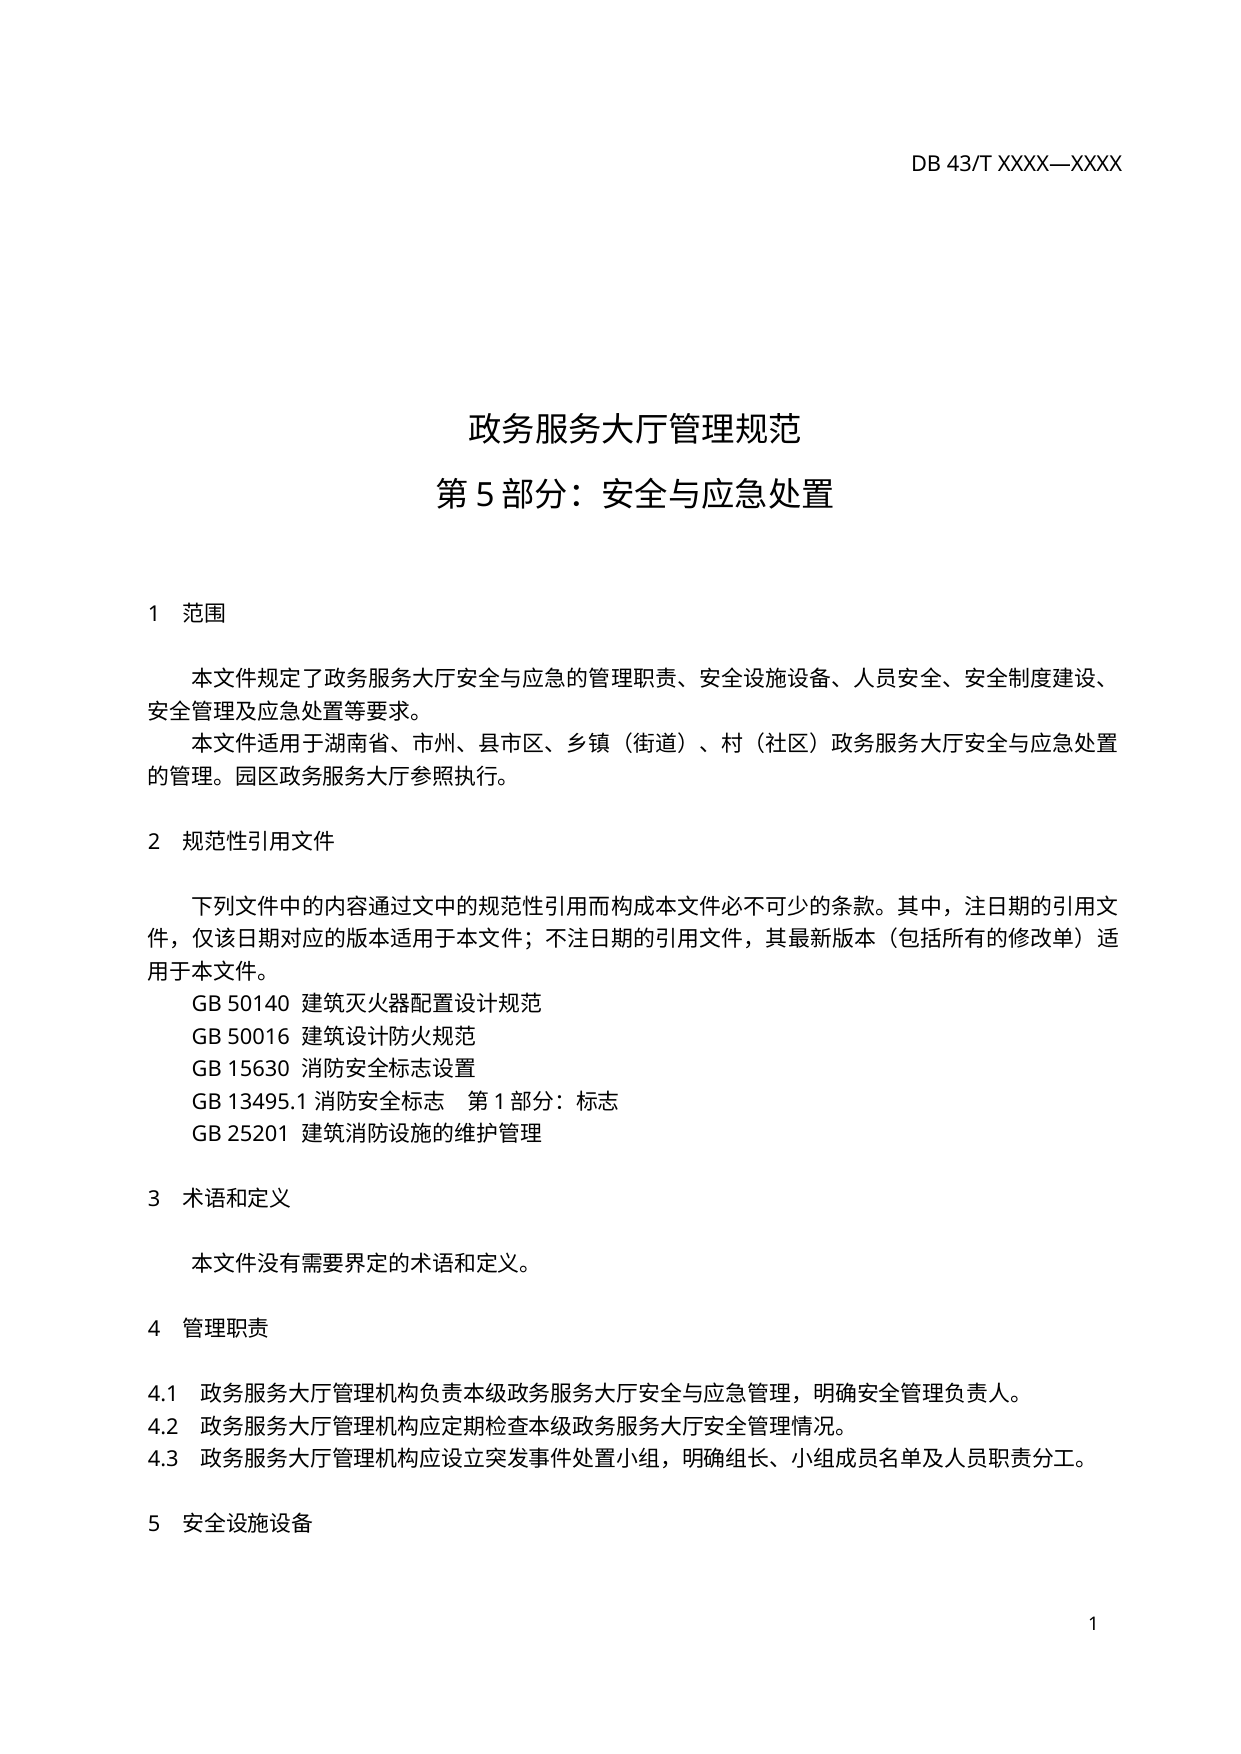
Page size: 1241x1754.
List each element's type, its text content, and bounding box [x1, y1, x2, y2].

text GB 25201 建筑消防设施的维护管理 [148, 1116, 1122, 1148]
text 政务服务大厅管理机构应设立突发事件处置小组，明确组长、小组成员名单及人员职责分工。 [148, 1441, 1122, 1473]
text 范围 [148, 596, 1122, 628]
text GB 50140 建筑灭火器配置设计规范 [148, 986, 1122, 1018]
text 规范性引用文件 [148, 823, 1122, 856]
text 术语和定义 [148, 1181, 1122, 1213]
text 本文件规定了政务服务大厅安全与应急的管理职责、安全设施设备、人员安全、安全制度建设、安全管理及应急处置等要求。 [148, 661, 1122, 726]
text 政务服务大厅管理机构负责本级政务服务大厅安全与应急管理，明确安全管理负责人。 [148, 1376, 1122, 1408]
text 政务服务大厅管理机构应定期检查本级政务服务大厅安全管理情况。 [148, 1408, 1122, 1441]
text 本文件适用于湖南省、市州、县市区、乡镇（街道）、村（社区）政务服务大厅安全与应急处置的管理。园区政务服务大厅参照执行。 [148, 726, 1122, 791]
text 管理职责 [148, 1311, 1122, 1343]
text GB 15630 消防安全标志设置 [148, 1051, 1122, 1083]
text 安全设施设备 [148, 1506, 1122, 1538]
text GB 13495.1 消防安全标志 第1部分：标志 [148, 1083, 1122, 1116]
text GB 50016 建筑设计防火规范 [148, 1018, 1122, 1051]
